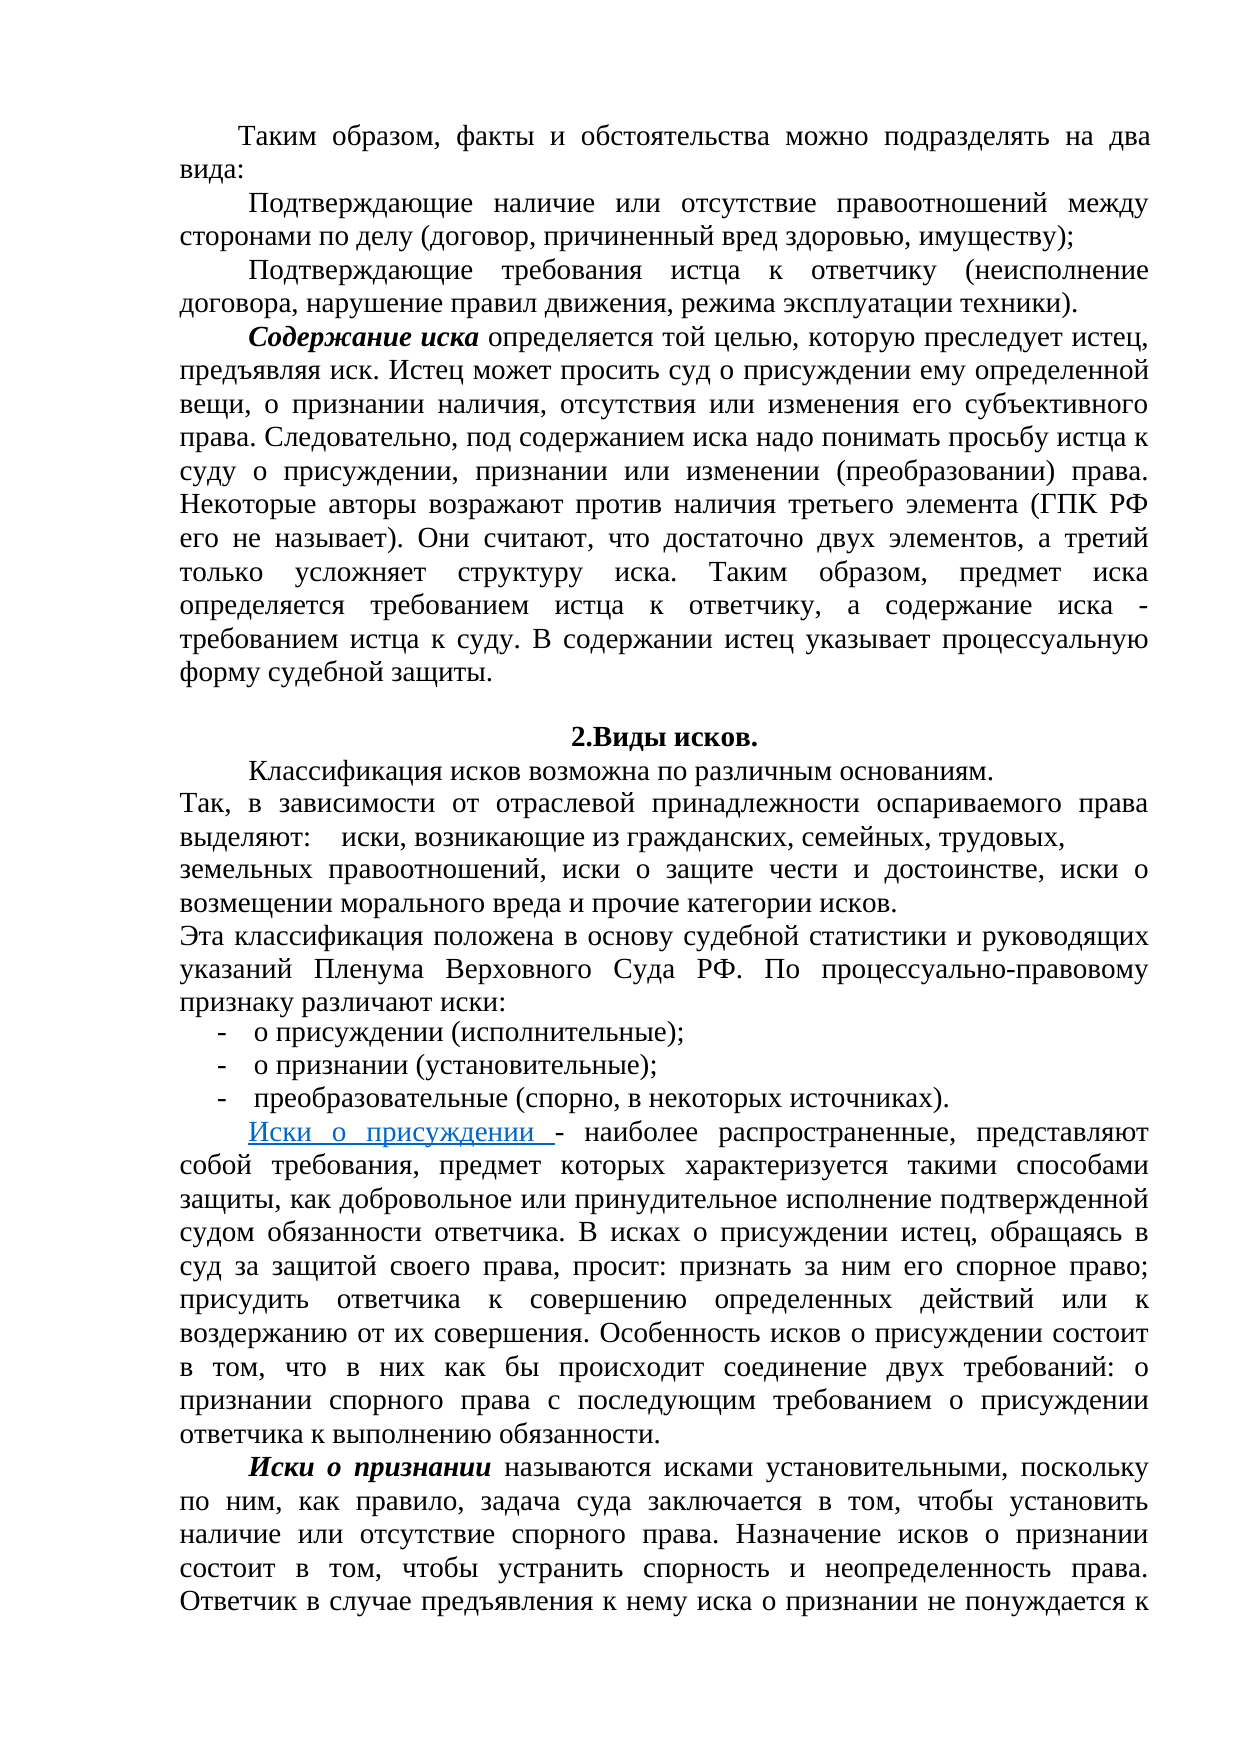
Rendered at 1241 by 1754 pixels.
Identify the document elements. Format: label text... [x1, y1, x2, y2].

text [179, 1450, 1149, 1617]
text Эта классификация положена в основу судебной статистики и руководящих указаний Пленума Верховного Суда РФ. По процессуально-правовому признаку различают иски: [179, 919, 1149, 1018]
text Таким образом, факты и обстоятельства можно подразделять на два вида: [179, 118, 1152, 185]
list преобразовательные (спорно, в некоторых источниках). [217, 1081, 1152, 1114]
text земельных правоотношений, иски о защите чести и достоинстве, иски о возмещении морального вреда и прочие категории исков. [179, 853, 1149, 919]
text Классификация исков возможна по различным основаниям. [179, 753, 1152, 787]
text Так, в зависимости от отраслевой принадлежности оспариваемого права выделяют: иски, возникающие из гражданских, семейных, трудовых, [179, 787, 1149, 853]
text Содержание иска определяется той целью, которую преследует истец, предъявляя иск. Истец может просить суд о присуждении ему определенной вещи, о признании наличия, отсутствия или изменения его субъективного права. Следовательно, под содержанием иска надо понимать просьбу истца к суду о присуждении, признании или изменении (преобразовании) права. Некоторые авторы возражают против наличия третьего элемента (ГПК РФ его не называет). Они считают, что достаточно двух элементов, а третий только усложняет структуру иска. Таким образом, предмет иска определяется требованием истца к ответчику, а содержание иска - требованием истца к суду. В содержании истец указывает процессуальную форму судебной защиты. [179, 319, 1149, 688]
list о признании (установительные); [217, 1051, 1152, 1080]
text 2.Виды исков. [177, 720, 1152, 753]
text Подтверждающие наличие или отсутствие правоотношений между сторонами по делу (договор, причиненный вред здоровью, имуществу); [179, 185, 1149, 252]
list о присуждении (исполнительные); [217, 1018, 1152, 1047]
text Подтверждающие требования истца к ответчику (неисполнение договора, нарушение правил движения, режима эксплуатации техники). [179, 252, 1149, 319]
text Иски о присуждении - наиболее распространенные, представляют собой требования, предмет которых характеризуется такими способами защиты, как добровольное или принудительное исполнение подтвержденной судом обязанности ответчика. В исках о присуждении истец, обращаясь в суд за защитой своего права, просит: признать за ним его спорное право; присудить ответчика к совершению определенных действий или к воздержанию от их совершения. Особенность исков о присуждении состоит в том, что в них как бы происходит соединение двух требований: о признании спорного права с последующим требованием о присуждении ответчика к выполнению обязанности. [179, 1114, 1149, 1450]
